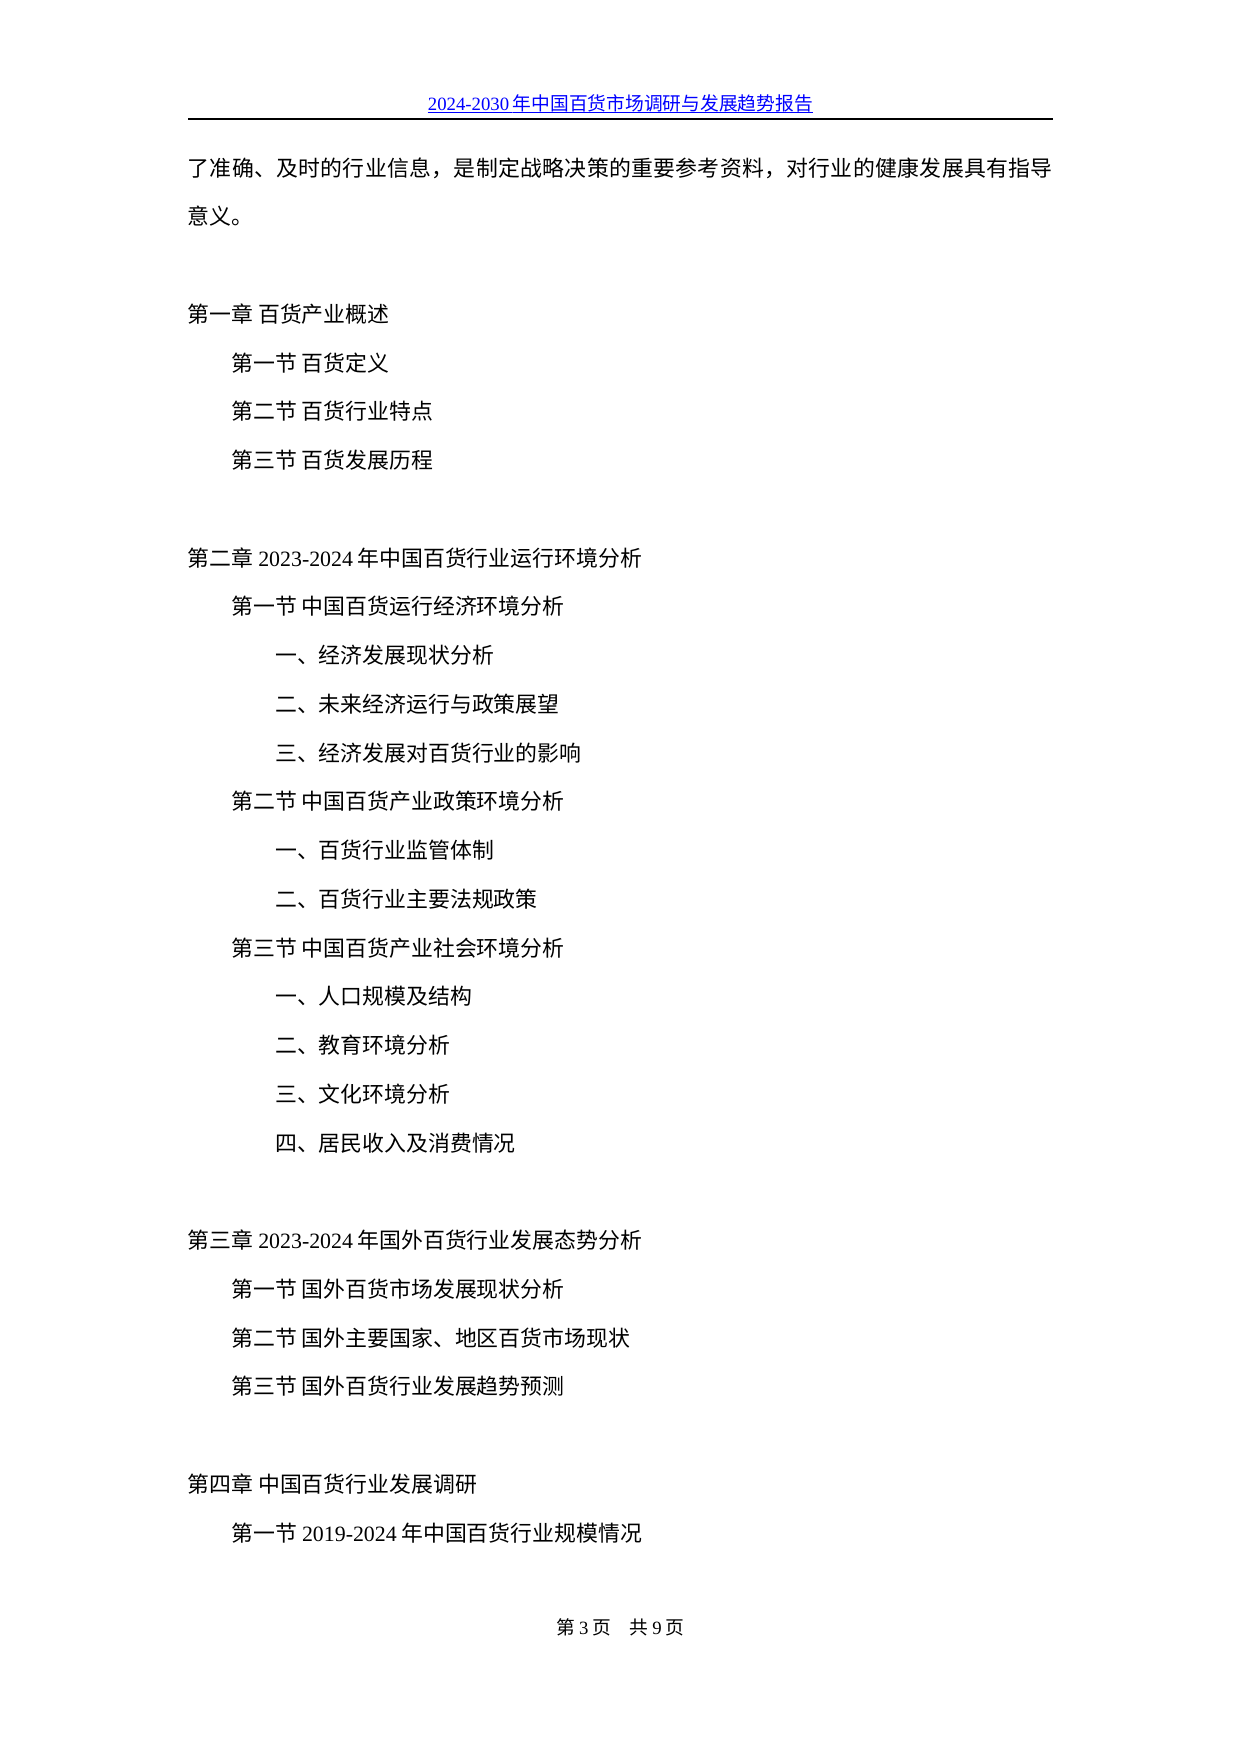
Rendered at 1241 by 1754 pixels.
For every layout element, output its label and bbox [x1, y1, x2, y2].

text [187, 150, 1053, 1548]
